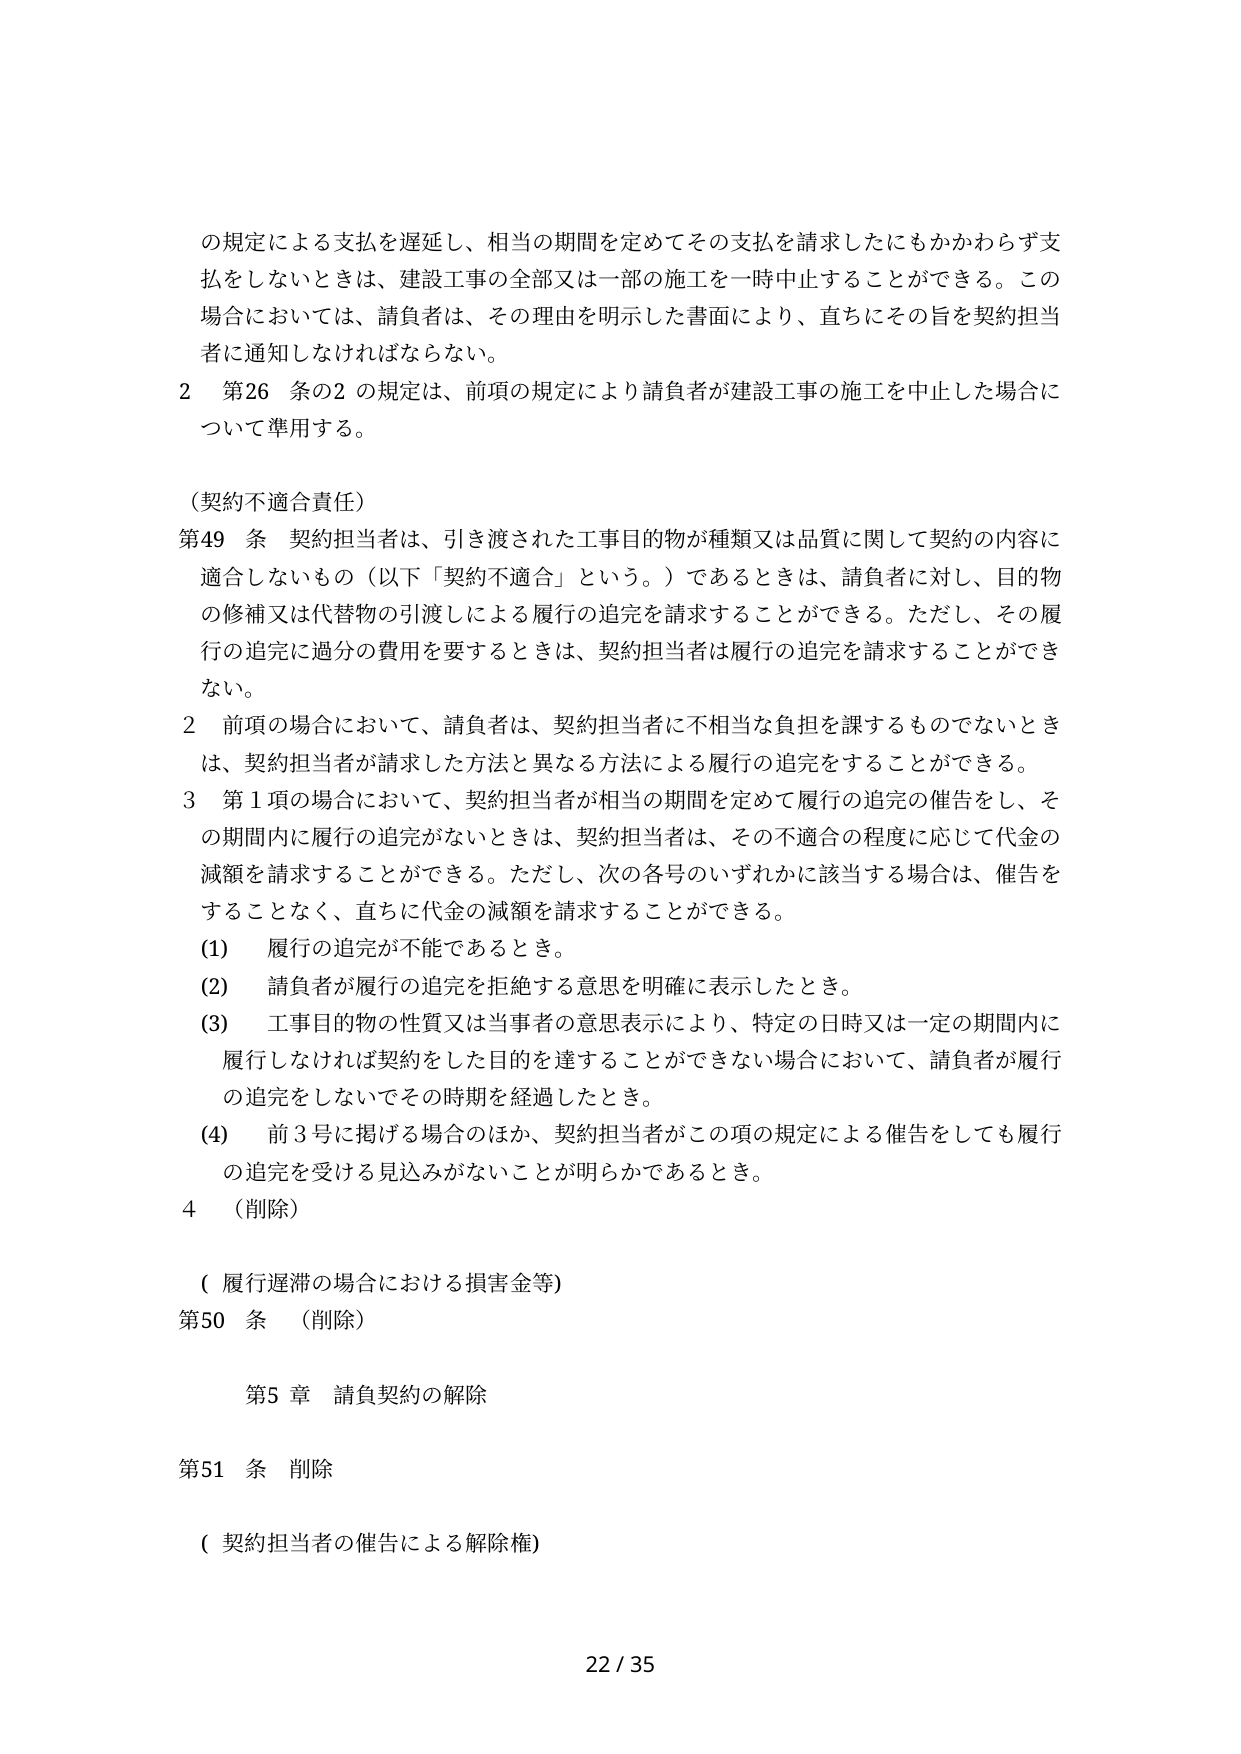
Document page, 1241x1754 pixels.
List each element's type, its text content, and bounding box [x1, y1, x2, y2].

text ３ 第１項の場合において、契約担当者が相当の期間を定めて履行の追完の催告をし、その期間内に履行の追完がないときは、契約担当者は、その不適合の程度に応じて代金の減額を請求することができる。ただし、次の各号のいずれかに該当する場合は、催告をすることなく、直ちに代金の減額を請求することができる。 [178, 780, 1062, 929]
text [178, 222, 1062, 371]
text (4) 前３号に掲げる場合のほか、契約担当者がこの項の規定による催告をしても履行の追完を受ける見込みがないことが明らかであるとき。 [199, 1115, 1062, 1189]
text (1) 履行の追完が不能であるとき。 [199, 929, 1062, 966]
text (履行遅滞の場合における損害金等) [199, 1263, 1062, 1301]
text 第51条 削除 [178, 1449, 1062, 1487]
text 2 第26条の2の規定は、前項の規定により請負者が建設工事の施工を中止した場合について準用する。 [178, 371, 1062, 445]
text ４ （削除） [178, 1189, 1062, 1226]
text 第49条 契約担当者は、引き渡された工事目的物が種類又は品質に関して契約の内容に適合しないもの（以下「契約不適合」という。）であるときは、請負者に対し、目的物の修補又は代替物の引渡しによる履行の追完を請求することができる。ただし、その履行の追完に過分の費用を要するときは、契約担当者は履行の追完を請求することができない。 [178, 520, 1062, 706]
text (2) 請負者が履行の追完を拒絶する意思を明確に表示したとき。 [199, 966, 1062, 1003]
text （契約不適合責任） [178, 483, 1062, 520]
text 第50条 （削除） [178, 1301, 1062, 1338]
text (契約担当者の催告による解除権) [178, 1524, 1062, 1561]
text 第5章 請負契約の解除 [241, 1375, 1062, 1412]
text (3) 工事目的物の性質又は当事者の意思表示により、特定の日時又は一定の期間内に履行しなければ契約をした目的を達することができない場合において、請負者が履行の追完をしないでその時期を経過したとき。 [199, 1003, 1062, 1115]
text ２ 前項の場合において、請負者は、契約担当者に不相当な負担を課するものでないときは、契約担当者が請求した方法と異なる方法による履行の追完をすることができる。 [178, 706, 1062, 780]
